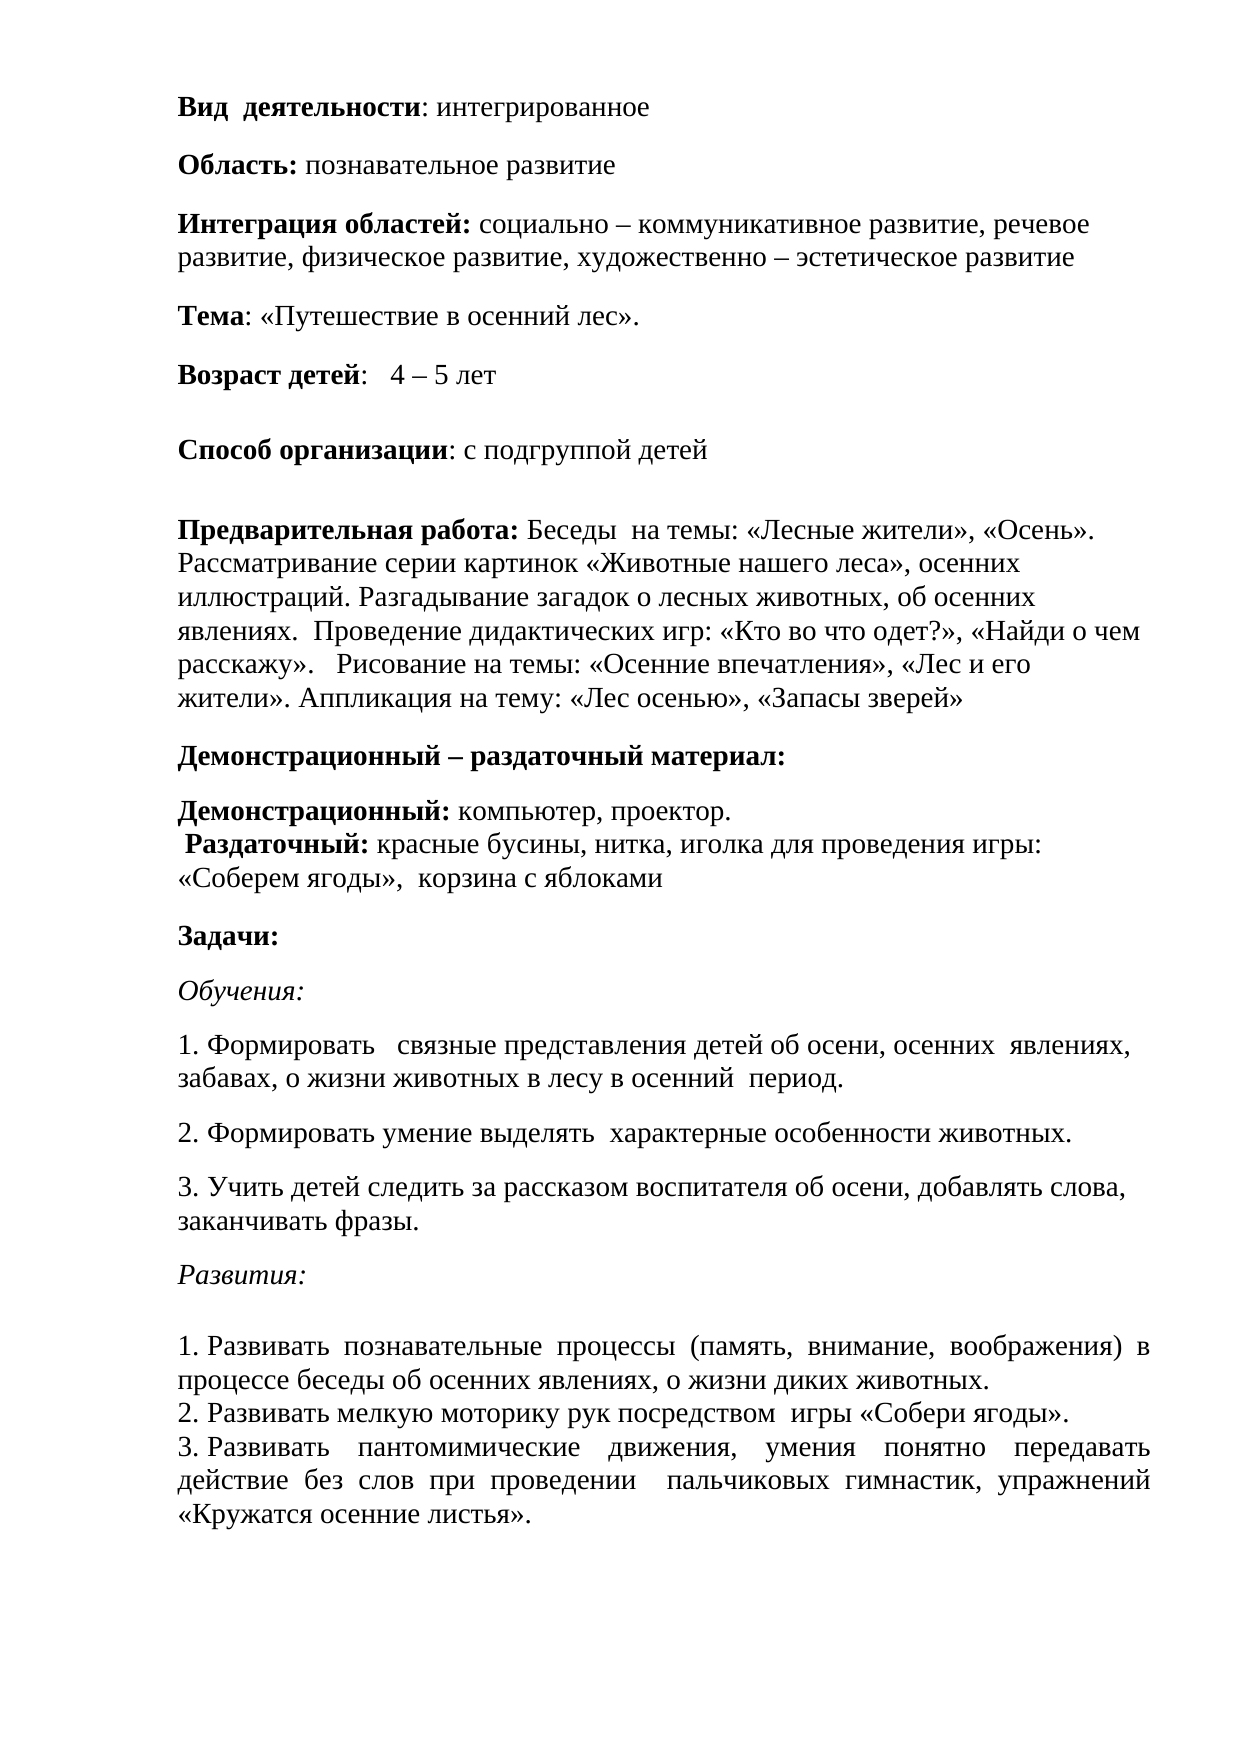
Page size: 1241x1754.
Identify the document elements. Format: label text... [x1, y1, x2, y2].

list Развивать пантомимические движения, умения понятно передавать действие без слов при проведении пальчиковых гимнастик, упражнений «Кружатся осенние листья». [177, 1429, 1152, 1529]
list Формировать умение выделять характерные особенности животных. [177, 1115, 1152, 1148]
text Задачи: [177, 918, 1152, 952]
text Развития: [177, 1257, 1152, 1291]
text Демонстрационный: компьютер, проектор. Раздаточный: красные бусины, нитка, иголка для проведения игры: «Соберем ягоды», корзина с яблоками [177, 793, 1152, 893]
text Предварительная работа: Беседы на темы: «Лесные жители», «Осень». Рассматривание серии картинок «Животные нашего леса», осенних иллюстраций. Разгадывание загадок о лесных животных, об осенних явлениях. Проведение дидактических игр: «Кто во что одет?», «Найди о чем расскажу». Рисование на темы: «Осенние впечатления», «Лес и его жители». Аппликация на тему: «Лес осенью», «Запасы зверей» [177, 512, 1152, 713]
text Способ организации: с подгруппой детей [177, 432, 1152, 466]
list Формировать связные представления детей об осени, осенних явлениях, забавах, о жизни животных в лесу в осенний период. [177, 1027, 1152, 1094]
text Тема: «Путешествие в осенний лес». [177, 298, 1152, 331]
text Интеграция областей: социально – коммуникативное развитие, речевое развитие, физическое развитие, художественно – эстетическое развитие [177, 206, 1152, 273]
text Демонстрационный – раздаточный материал: [177, 738, 1152, 772]
text Возраст детей: 4 – 5 лет [177, 357, 1152, 391]
list Развивать познавательные процессы (память, внимание, воображения) в процессе беседы об осенних явлениях, о жизни диких животных. [177, 1328, 1152, 1395]
text Вид деятельности: интегрированное [177, 89, 1152, 122]
text Область: познавательное развитие [177, 147, 1152, 181]
list Учить детей следить за рассказом воспитателя об осени, добавлять слова, заканчивать фразы. [177, 1169, 1152, 1236]
text Обучения: [177, 973, 1152, 1006]
list Развивать мелкую моторику рук посредством игры «Собери ягоды». [177, 1395, 1152, 1429]
